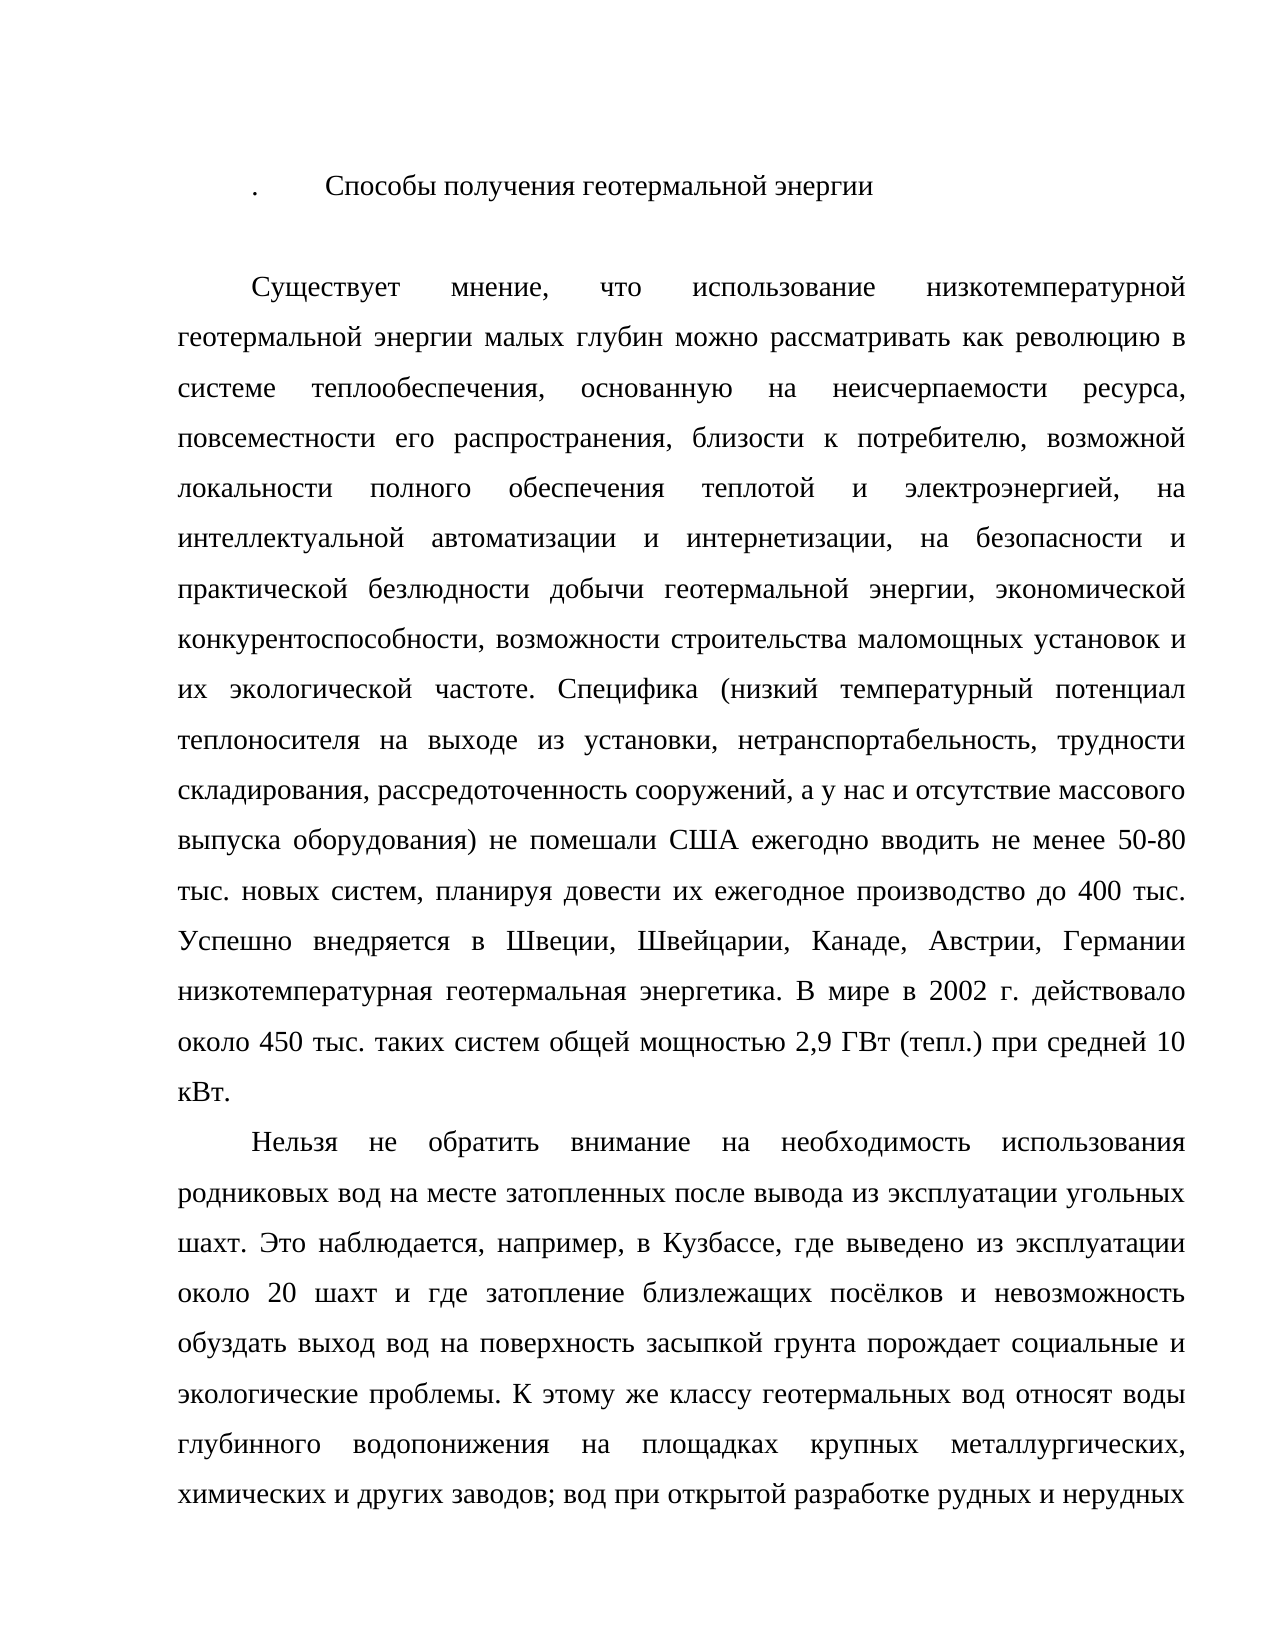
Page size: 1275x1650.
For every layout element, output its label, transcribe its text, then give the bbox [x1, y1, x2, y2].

text . Способы получения геотермальной энергии [177, 168, 1186, 202]
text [177, 1124, 1186, 1510]
text Существует мнение, что использование низкотемпературной геотермальной энергии малых глубин можно рассматривать как революцию в системе теплообеспечения, основанную на неисчерпаемости ресурса, повсеместности его распространения, близости к потребителю, возможной локальности полного обеспечения теплотой и электроэнергией, на интеллектуальной автоматизации и интернетизации, на безопасности и практической безлюдности добычи геотермальной энергии, экономической конкурентоспособности, возможности строительства маломощных установок и их экологической частоте. Специфика (низкий температурный потенциал теплоносителя на выходе из установки, нетранспортабельность, трудности складирования, рассредоточенность сооружений, а у нас и отсутствие массового выпуска оборудования) не помешали США ежегодно вводить не менее 50-80 тыс. новых систем, планируя довести их ежегодное производство до 400 тыс. Успешно внедряется в Швеции, Швейцарии, Канаде, Австрии, Германии низкотемпературная геотермальная энергетика. В мире в 2002 г. действовало около 450 тыс. таких систем общей мощностью 2,9 ГВт (тепл.) при средней 10 кВт. [177, 269, 1186, 1108]
